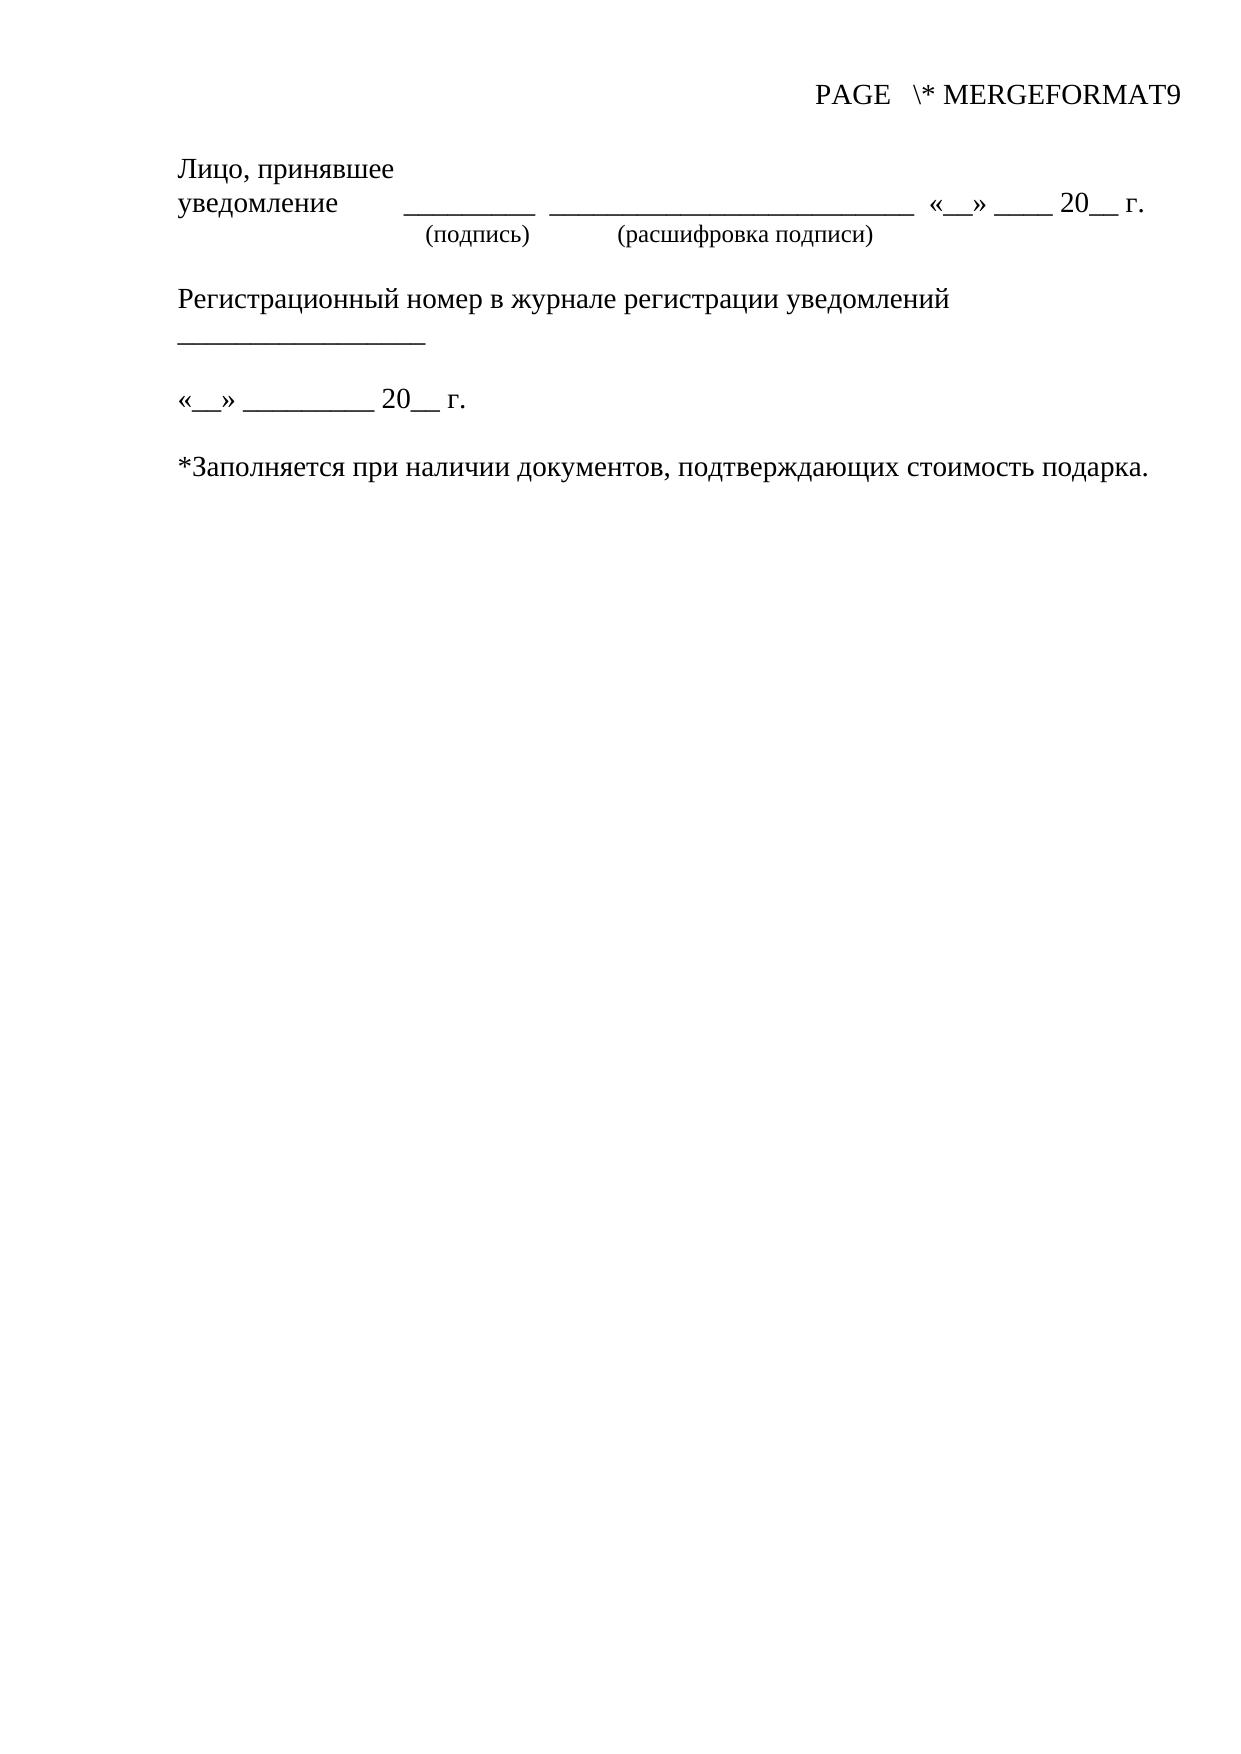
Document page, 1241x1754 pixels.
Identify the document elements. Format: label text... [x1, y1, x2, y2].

text Регистрационный номер в журнале регистрации уведомлений _________________ [177, 281, 1181, 348]
text «__» _________ 20__ г. [177, 382, 1181, 415]
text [177, 185, 1181, 219]
text (подпись) (расшифровка подписи) [177, 219, 1181, 247]
text *Заполняется при наличии документов, подтверждающих стоимость подарка. [177, 449, 1181, 482]
text Лицо, принявшее [177, 152, 1181, 185]
